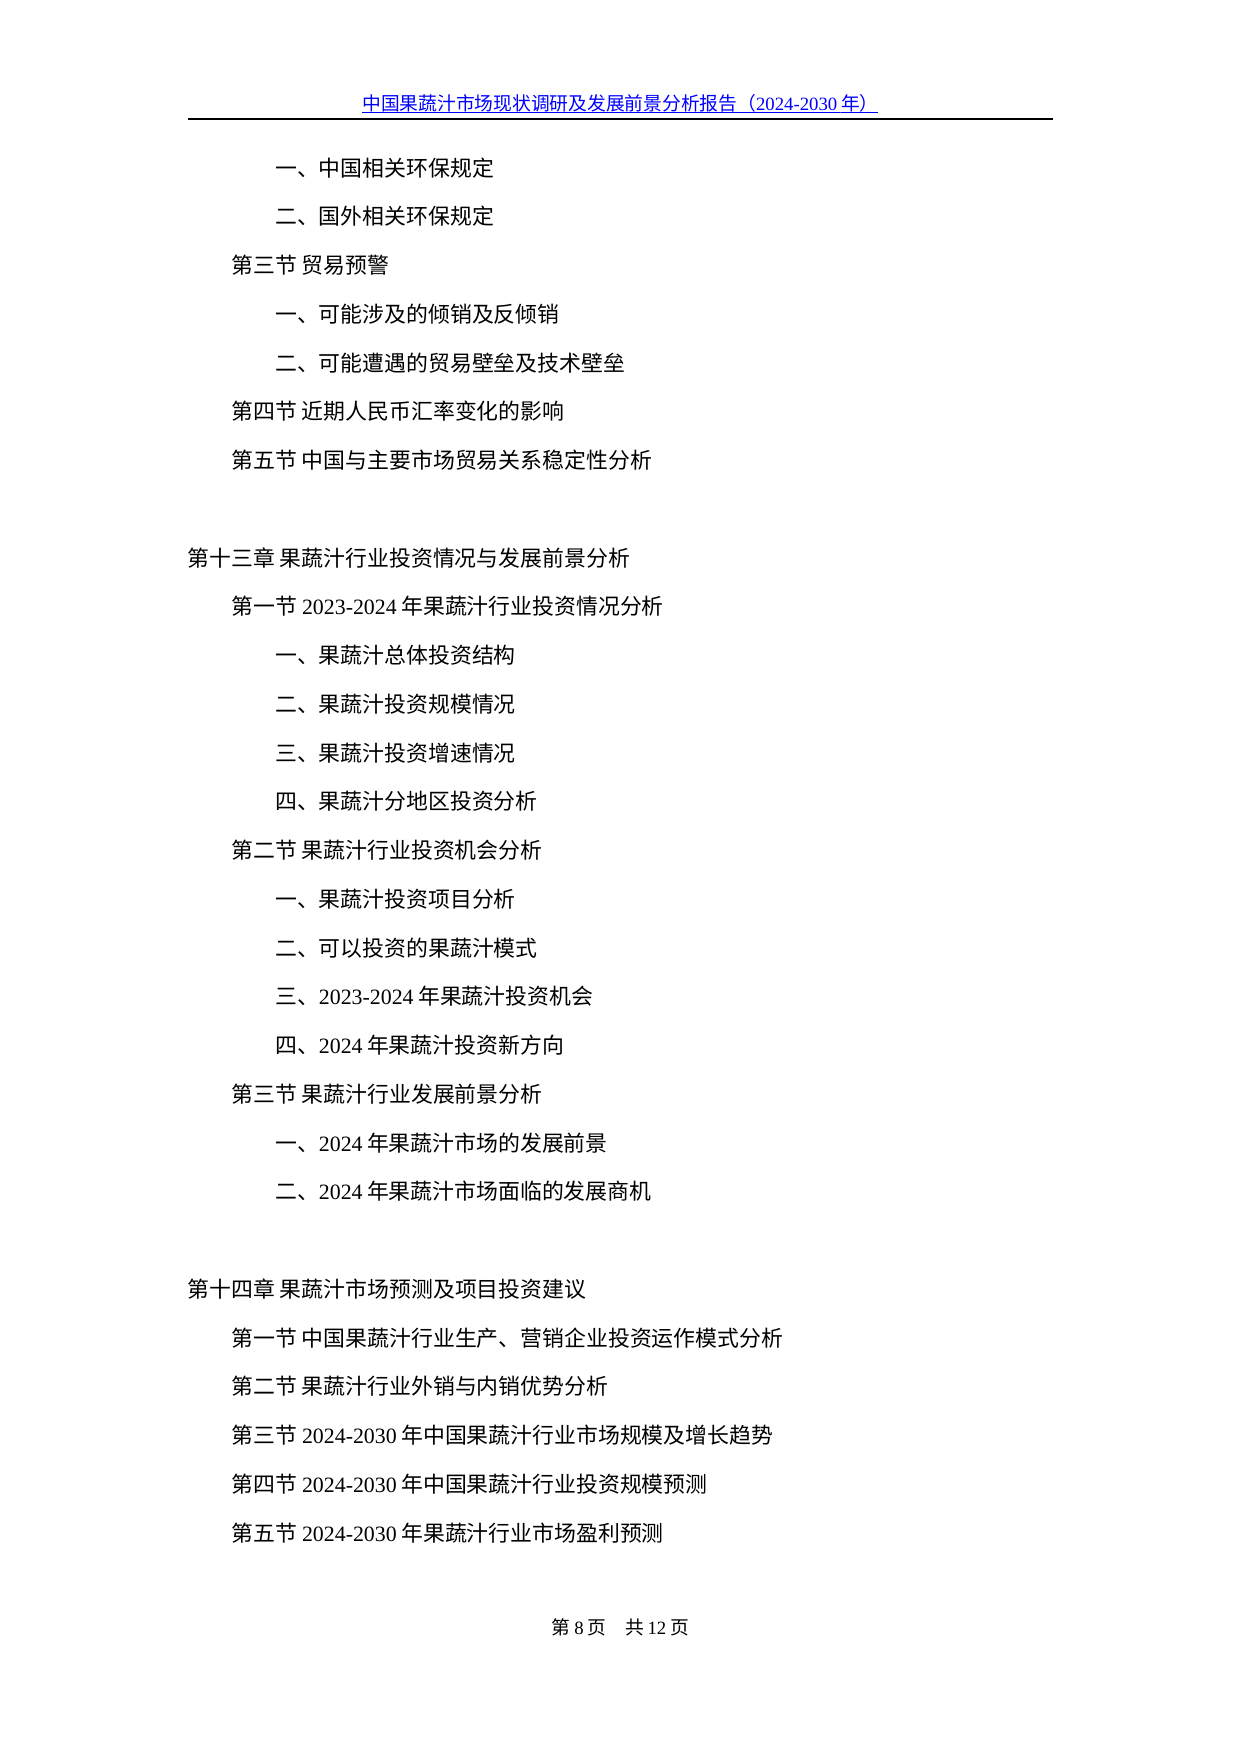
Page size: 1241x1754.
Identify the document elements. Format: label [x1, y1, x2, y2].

text [187, 150, 1053, 1548]
